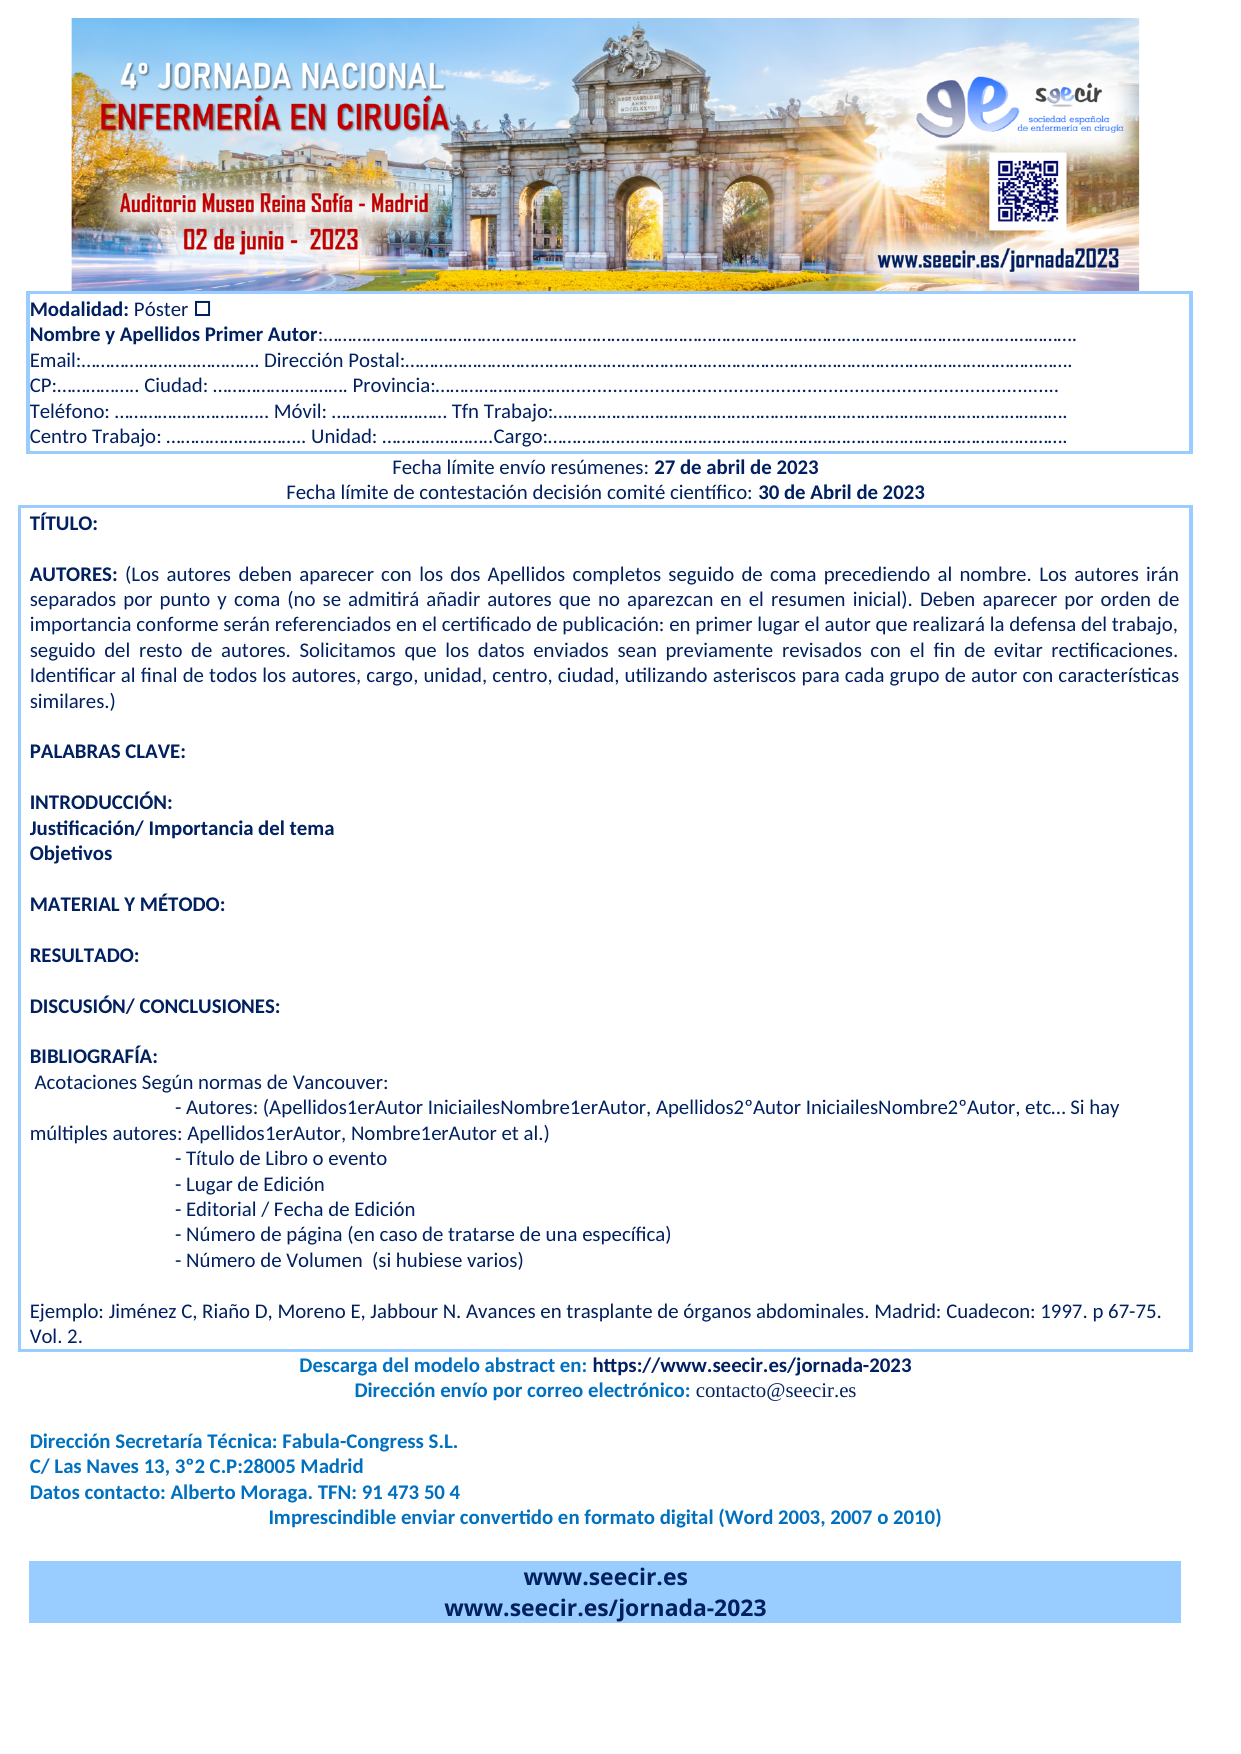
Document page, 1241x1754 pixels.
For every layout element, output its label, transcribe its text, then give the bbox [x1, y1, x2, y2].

text MATERIAL Y MÉTODO: [21, 886, 1189, 917]
text DISCUSIÓN/ CONCLUSIONES: [21, 988, 1189, 1018]
text Acotaciones Según normas de Vancouver: [21, 1064, 1189, 1089]
text www.seecir.es/jornada-2023 [29, 1592, 1181, 1623]
text TÍTULO: [21, 508, 1189, 535]
text - Editorial / Fecha de Edición [21, 1191, 1189, 1216]
text C/ Las Naves 13, 3º2 C.P:28005 Madrid [29, 1453, 1181, 1479]
text - Lugar de Edición [21, 1166, 1189, 1191]
text www.seecir.es [29, 1561, 1181, 1592]
text Nombre y Apellidos Primer Autor:…………………………………………………………………………………………………………………………………………. [30, 316, 1189, 342]
text Modalidad: Póster [30, 294, 1189, 316]
text - Número de Volumen (si hubiese varios) [21, 1242, 1189, 1272]
text Imprescindible enviar convertido en formato digital (Word 2003, 2007 o 2010) [29, 1504, 1181, 1530]
text - Título de Libro o evento [21, 1140, 1189, 1166]
text Dirección Secretaría Técnica: Fabula-Congress S.L. [29, 1428, 1181, 1453]
text AUTORES: (Los autores deben aparecer con los dos Apellidos completos seguido de coma precediendo al nombre. Los autores irán separados por punto y coma (no se admitirá añadir autores que no aparezcan en el resumen inicial). Deben aparecer por orden de importancia conforme serán referenciados en el certificado de publicación: en primer lugar el autor que realizará la defensa del trabajo, seguido del resto de autores. Solicitamos que los datos enviados sean previamente revisados con el fin de evitar rectificaciones. Identificar al final de todos los autores, cargo, unidad, centro, ciudad, utilizando asteriscos para cada grupo de autor con características similares.) [21, 556, 1189, 713]
text Fecha límite de contestación decisión comité científico: 30 de Abril de 2023 [29, 479, 1181, 505]
text PALABRAS CLAVE: [21, 733, 1189, 764]
text Dirección envío por correo electrónico: contacto@seecir.es [29, 1377, 1181, 1403]
text Objetivos [21, 835, 1189, 866]
text Teléfono: ………………………….. Móvil: …………………… Tfn Trabajo:…….………………………………………………………………………………………. Centro Trabajo: ……………………….. Unidad: …………………..Cargo:……………..………………………………………………………………………………. [30, 393, 1189, 451]
text - Autores: (Apellidos1erAutor IniciailesNombre1erAutor, Apellidos2ºAutor IniciailesNombre2ºAutor, etc… Si hay múltiples autores: Apellidos1erAutor, Nombre1erAutor et al.) [21, 1089, 1189, 1140]
text CP:…………….. Ciudad: ………………………. Provincia:……………………….............................................................................................. [30, 367, 1189, 393]
text Fecha límite envío resúmenes: 27 de abril de 2023 [29, 454, 1181, 479]
text Descarga del modelo abstract en: https://www.seecir.es/jornada-2023 [29, 1352, 1181, 1377]
text BIBLIOGRAFÍA: [21, 1038, 1189, 1064]
text Ejemplo: Jiménez C, Riaño D, Moreno E, Jabbour N. Avances en trasplante de órganos abdominales. Madrid: Cuadecon: 1997. p 67-75. Vol. 2. [21, 1293, 1189, 1349]
text RESULTADO: [21, 937, 1189, 967]
text - Número de página (en caso de tratarse de una específica) [21, 1216, 1189, 1242]
picture [71, 18, 1140, 291]
text Justificación/ Importancia del tema [21, 810, 1189, 835]
text Datos contacto: Alberto Moraga. TFN: 91 473 50 4 [29, 1479, 1181, 1504]
text Email:………………………………. Dirección Postal:…………………………………………………………………………………………………………………………. [30, 342, 1189, 367]
text INTRODUCCIÓN: [21, 784, 1189, 810]
